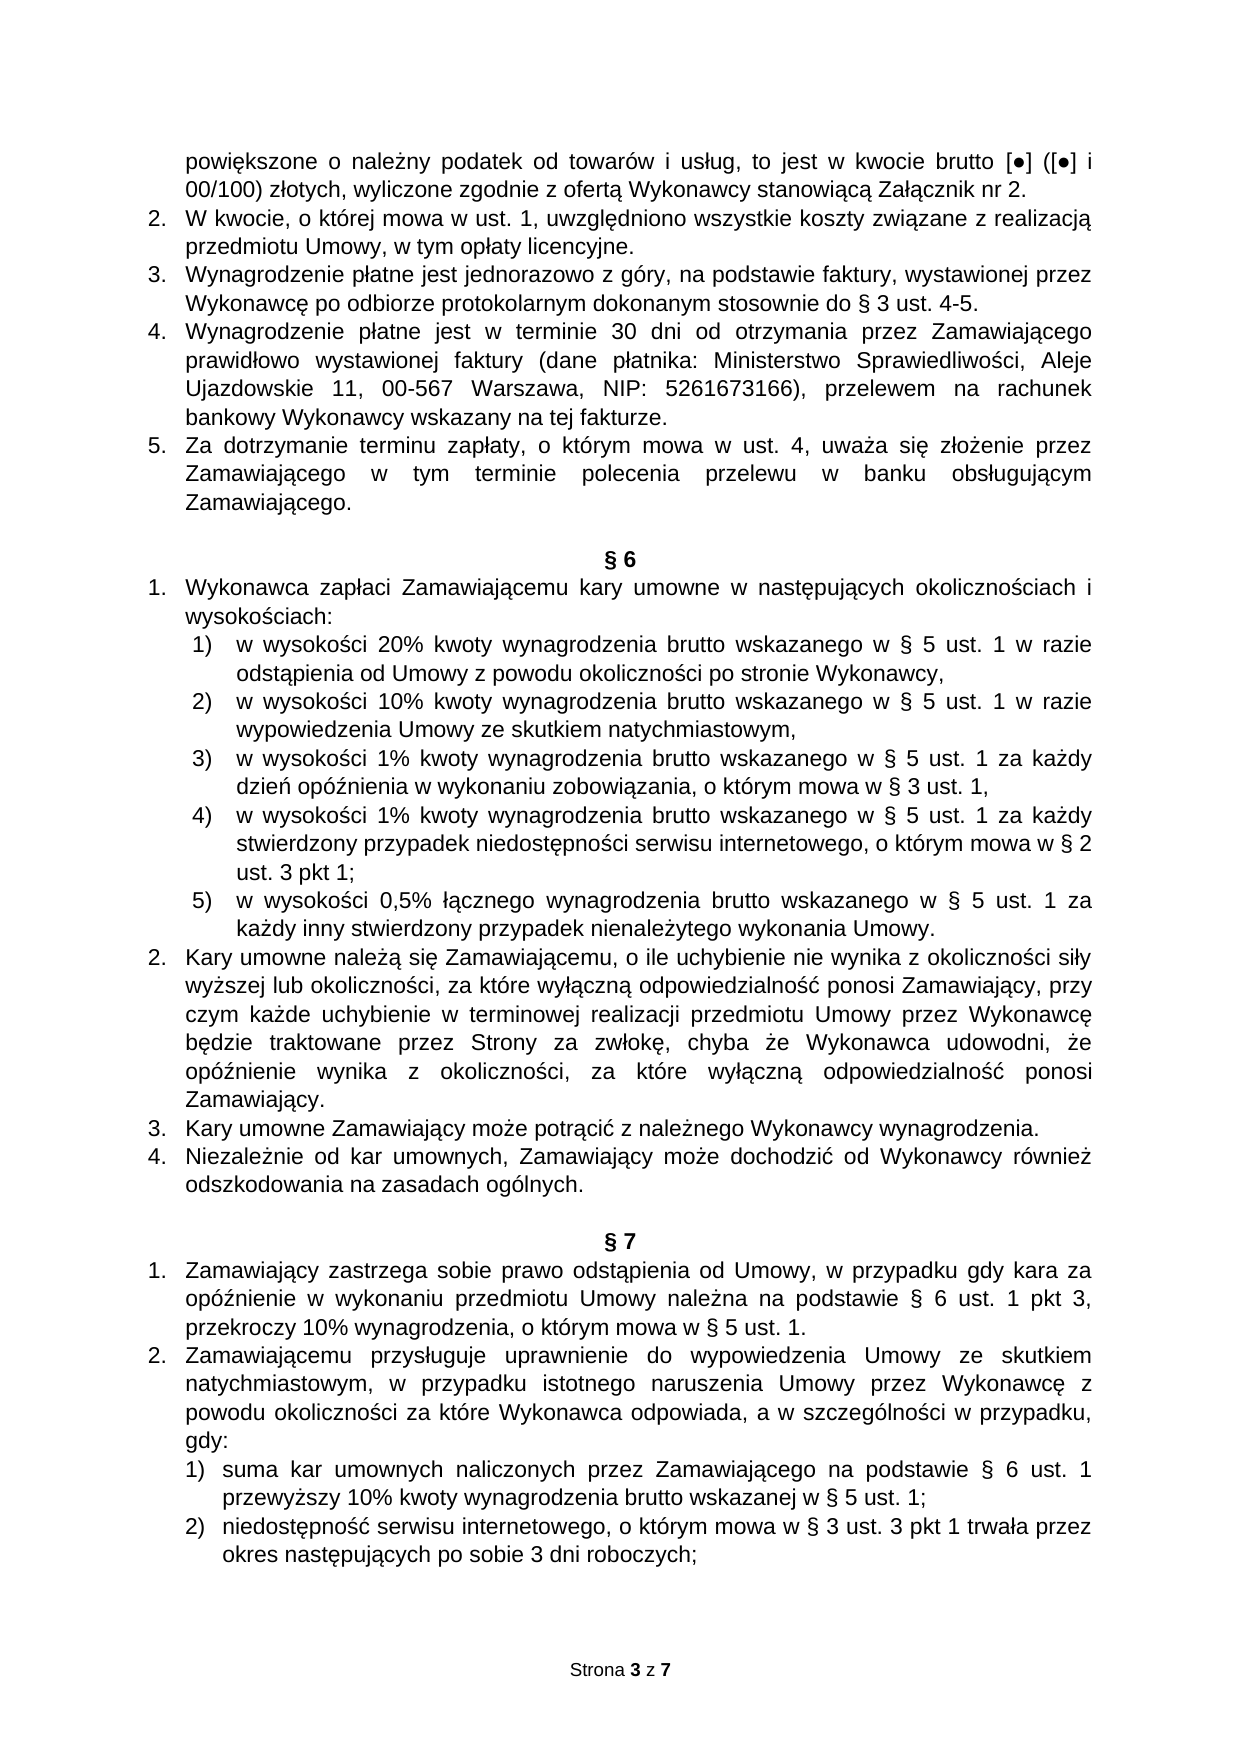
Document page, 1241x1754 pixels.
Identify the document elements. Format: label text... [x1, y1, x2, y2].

list Za dotrzymanie terminu zapłaty, o którym mowa w ust. 4, uważa się złożenie przez Zamawiającego w tym terminie polecenia przelewu w banku obsługującym Zamawiającego. [148, 432, 1093, 515]
list Zamawiający zastrzega sobie prawo odstąpienia od Umowy, w przypadku gdy kara za opóźnienie w wykonaniu przedmiotu Umowy należna na podstawie § 6 ust. 1 pkt 3, przekroczy 10% wynagrodzenia, o którym mowa w § 5 ust. 1. [148, 1257, 1093, 1340]
list Kary umowne należą się Zamawiającemu, o ile uchybienie nie wynika z okoliczności siły wyższej lub okoliczności, za które wyłączną odpowiedzialność ponosi Zamawiający, przy czym każde uchybienie w terminowej realizacji przedmiotu Umowy przez Wykonawcę będzie traktowane przez Strony za zwłokę, chyba że Wykonawca udowodni, że opóźnienie wynika z okoliczności, za które wyłączną odpowiedzialność ponosi Zamawiający. [148, 944, 1093, 1112]
text § 6 [148, 546, 1093, 572]
list w wysokości 20% kwoty wynagrodzenia brutto wskazanego w § 5 ust. 1 w razie odstąpienia od Umowy z powodu okoliczności po stronie Wykonawcy, [192, 631, 1093, 686]
list w wysokości 1% kwoty wynagrodzenia brutto wskazanego w § 5 ust. 1 za każdy dzień opóźnienia w wykonaniu zobowiązania, o którym mowa w § 3 ust. 1, [192, 745, 1093, 799]
list suma kar umownych naliczonych przez Zamawiającego na podstawie § 6 ust. 1 przewyższy 10% kwoty wynagrodzenia brutto wskazanej w § 5 ust. 1; [185, 1456, 1093, 1511]
list Niezależnie od kar umownych, Zamawiający może dochodzić od Wykonawcy również odszkodowania na zasadach ogólnych. [148, 1143, 1093, 1198]
list Wynagrodzenie płatne jest jednorazowo z góry, na podstawie faktury, wystawionej przez Wykonawcę po odbiorze protokolarnym dokonanym stosownie do § 3 ust. 4-5. [148, 261, 1093, 316]
list Kary umowne Zamawiający może potrącić z należnego Wykonawcy wynagrodzenia. [148, 1114, 1093, 1141]
list w wysokości 10% kwoty wynagrodzenia brutto wskazanego w § 5 ust. 1 w razie wypowiedzenia Umowy ze skutkiem natychmiastowym, [192, 688, 1093, 743]
list Zamawiającemu przysługuje uprawnienie do wypowiedzenia Umowy ze skutkiem natychmiastowym, w przypadku istotnego naruszenia Umowy przez Wykonawcę z powodu okoliczności za które Wykonawca odpowiada, a w szczególności w przypadku, gdy: [148, 1342, 1093, 1454]
list w wysokości 0,5% łącznego wynagrodzenia brutto wskazanego w § 5 ust. 1 za każdy inny stwierdzony przypadek nienależytego wykonania Umowy. [192, 887, 1093, 942]
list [148, 148, 1093, 202]
list niedostępność serwisu internetowego, o którym mowa w § 3 ust. 3 pkt 1 trwała przez okres następujących po sobie 3 dni roboczych; [185, 1513, 1093, 1567]
list W kwocie, o której mowa w ust. 1, uwzględniono wszystkie koszty związane z realizacją przedmiotu Umowy, w tym opłaty licencyjne. [148, 204, 1093, 259]
text § 7 [148, 1228, 1093, 1254]
list Wynagrodzenie płatne jest w terminie 30 dni od otrzymania przez Zamawiającego prawidłowo wystawionej faktury (dane płatnika: Ministerstwo Sprawiedliwości, Aleje Ujazdowskie 11, 00-567 Warszawa, NIP: 5261673166), przelewem na rachunek bankowy Wykonawcy wskazany na tej fakturze. [148, 318, 1093, 430]
list w wysokości 1% kwoty wynagrodzenia brutto wskazanego w § 5 ust. 1 za każdy stwierdzony przypadek niedostępności serwisu internetowego, o którym mowa w § 2 ust. 3 pkt 1; [192, 802, 1093, 885]
list Wykonawca zapłaci Zamawiającemu kary umowne w następujących okolicznościach i wysokościach: [148, 574, 1093, 629]
